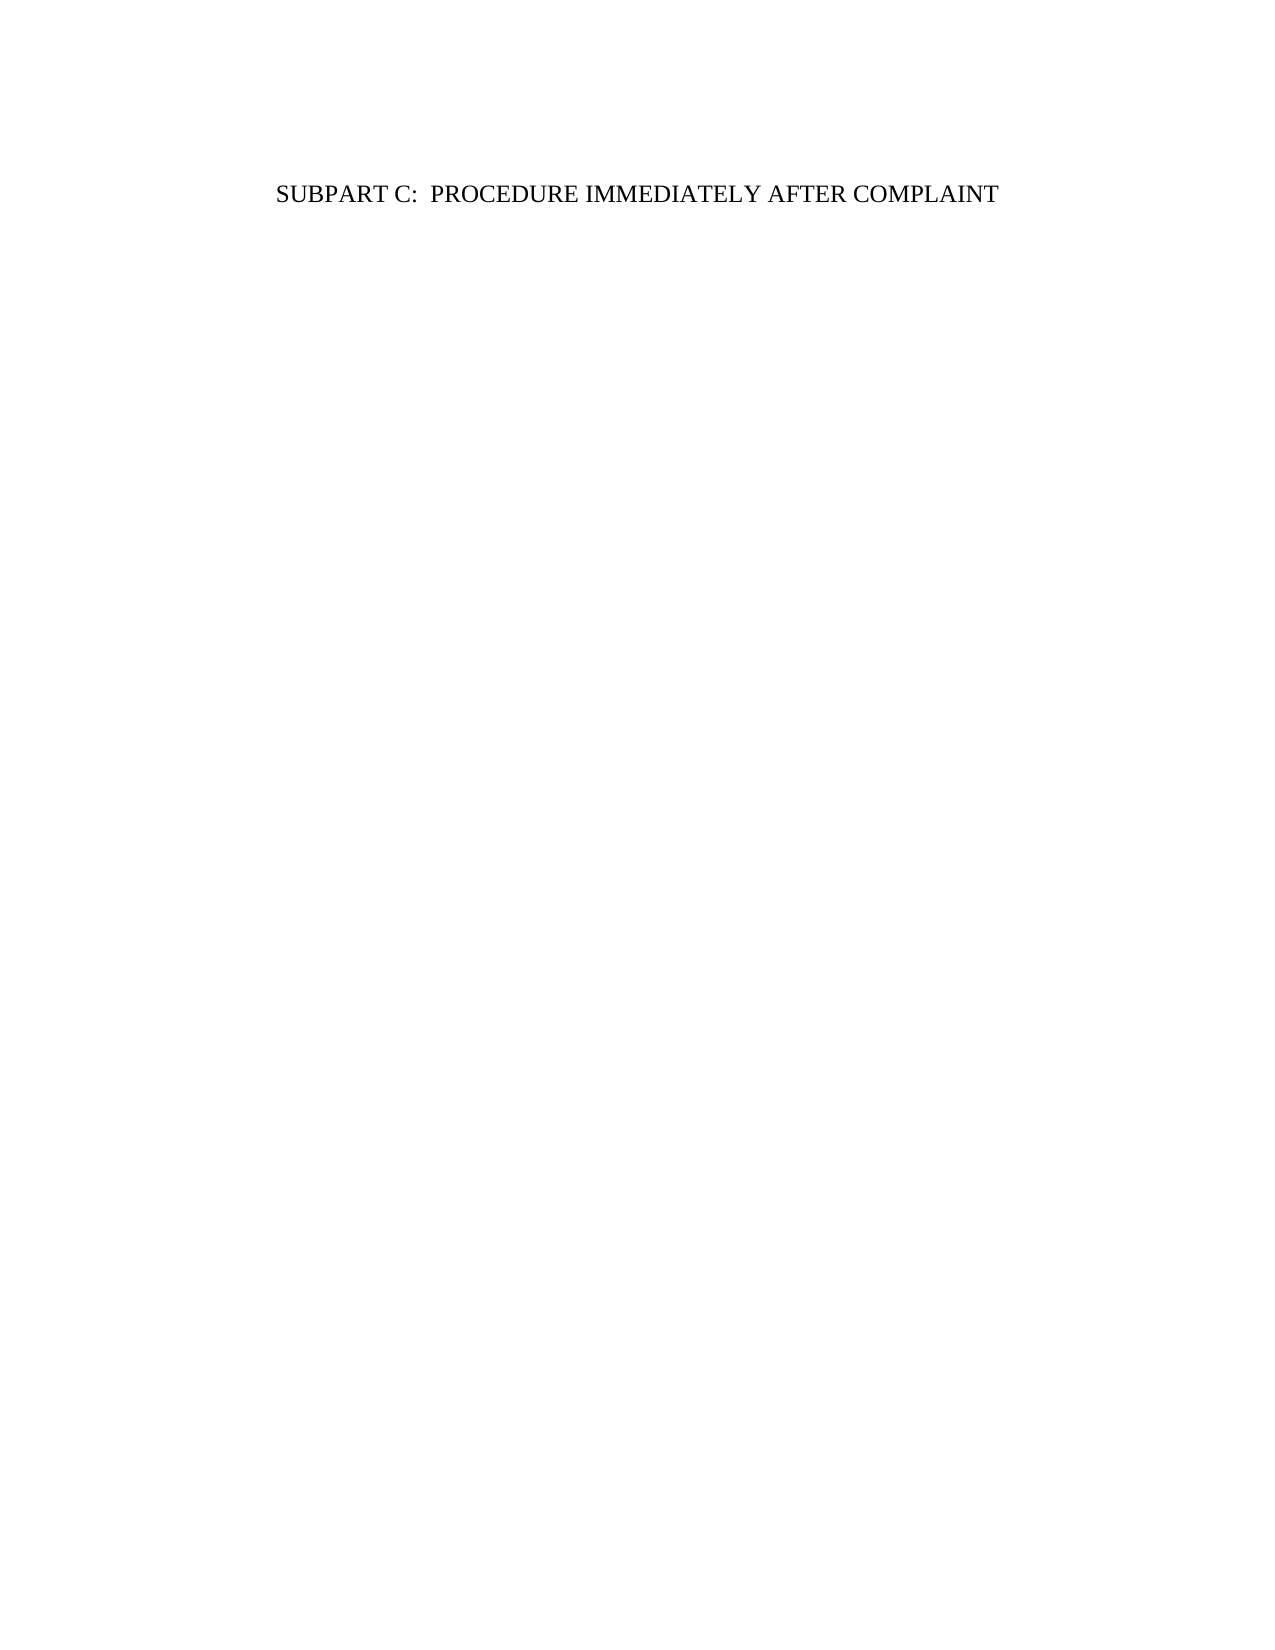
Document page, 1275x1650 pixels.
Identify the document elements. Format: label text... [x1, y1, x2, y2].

text SUBPART C: PROCEDURE IMMEDIATELY AFTER COMPLAINT [150, 179, 1125, 207]
